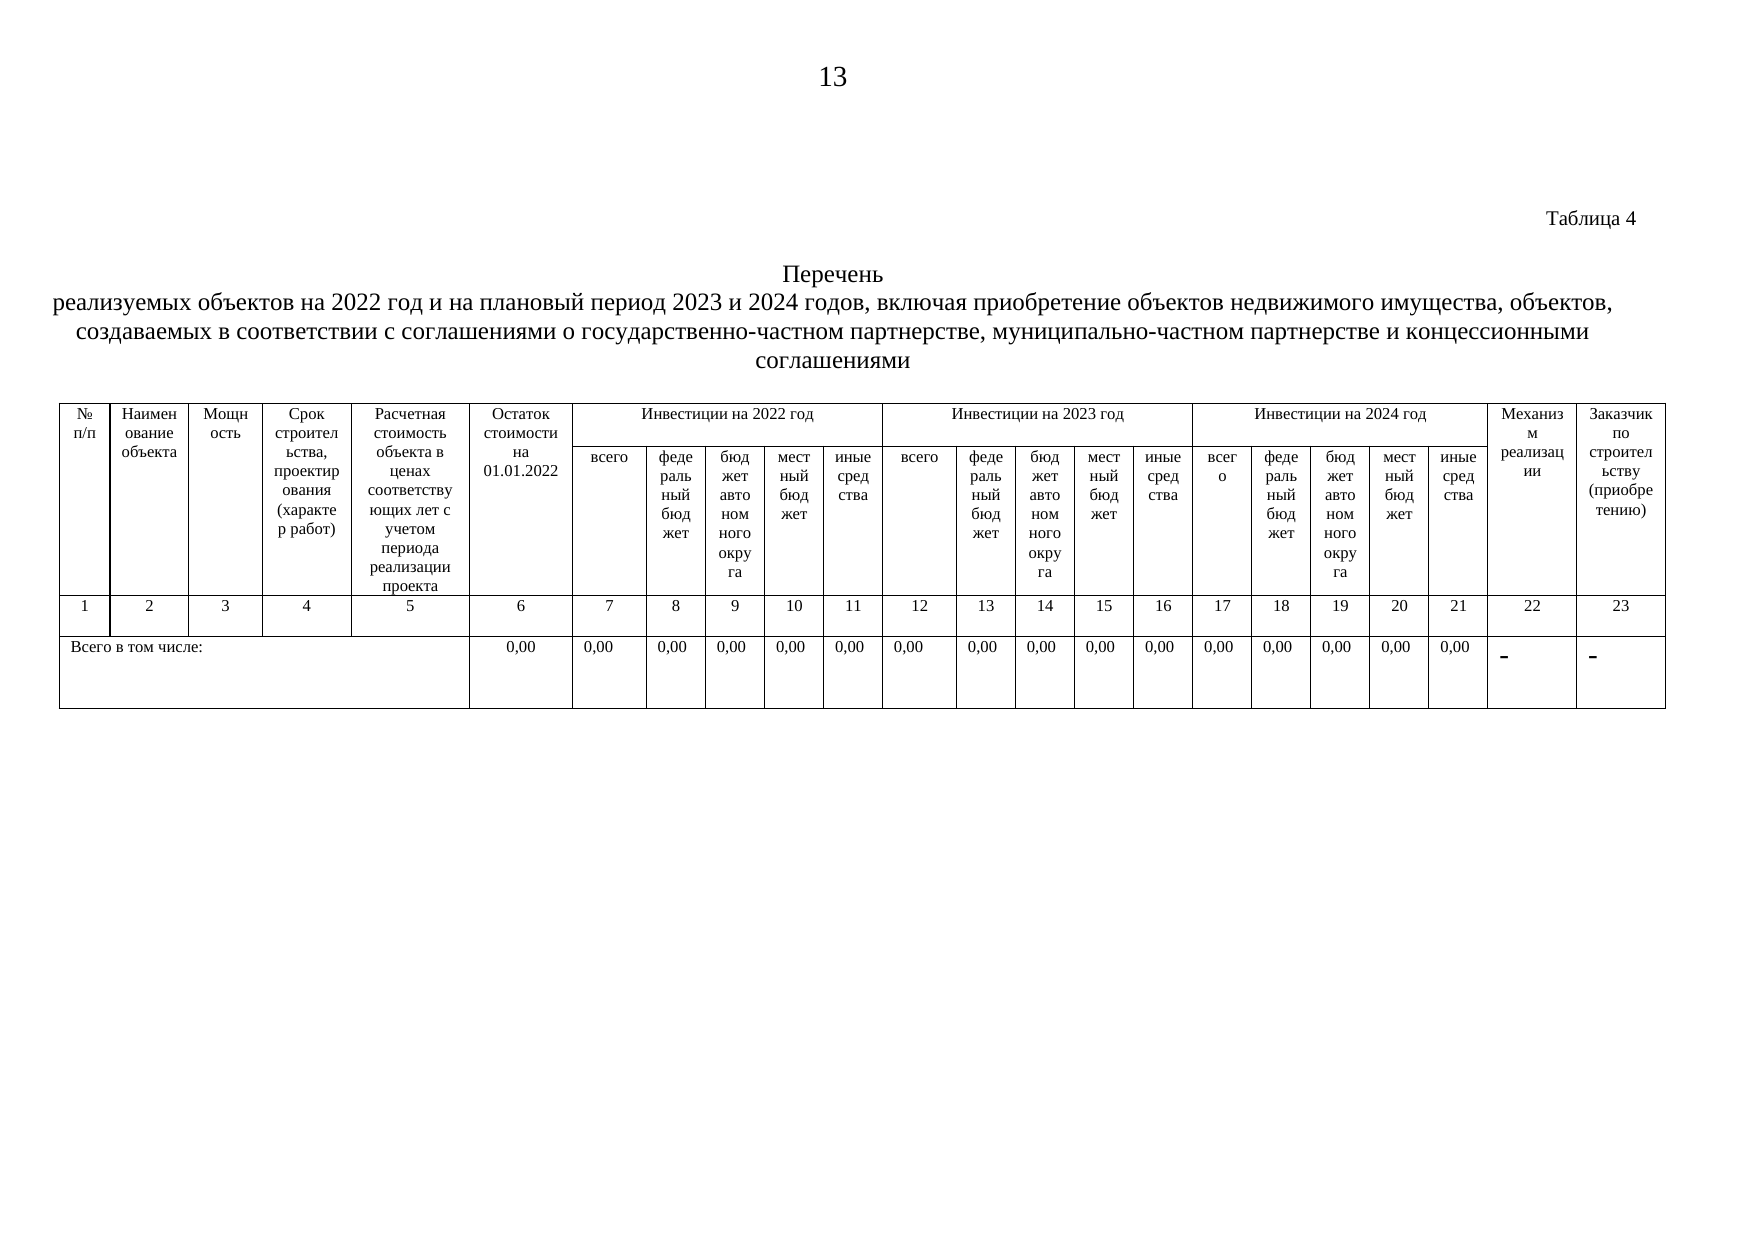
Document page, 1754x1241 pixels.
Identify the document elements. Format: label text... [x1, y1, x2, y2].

table_header Наименование объекта [111, 404, 188, 595]
table_cell федеральный бюджет [957, 447, 1015, 595]
table_cell 6 [470, 596, 572, 636]
table_cell всего [883, 447, 956, 595]
table_cell 0,00 [706, 637, 764, 708]
table_cell федеральный бюджет [1252, 447, 1310, 595]
table_cell 1 [60, 596, 109, 636]
table_cell 0,00 [470, 637, 572, 708]
table_cell 0,00 [1016, 637, 1074, 708]
table_cell 0,00 [1193, 637, 1251, 708]
table_header № п/п [60, 404, 109, 595]
table_cell 15 [1075, 596, 1133, 636]
table_cell 0,00 [647, 637, 705, 708]
table_cell иные средства [1429, 447, 1487, 595]
table_cell 0,00 [1134, 637, 1192, 708]
table_header Расчетная стоимость объекта в ценах соответствующих лет с учетом периода реализации проекта [352, 404, 469, 595]
table_cell - [1577, 637, 1665, 708]
table_cell местный бюджет [765, 447, 823, 595]
table_cell 0,00 [1370, 637, 1428, 708]
table_cell 20 [1370, 596, 1428, 636]
table_cell бюджет автономного округа [1311, 447, 1369, 595]
table_cell 13 [957, 596, 1015, 636]
table_header Мощность [189, 404, 262, 595]
table_cell 14 [1016, 596, 1074, 636]
table_cell федеральный бюджет [647, 447, 705, 595]
table_cell 3 [189, 596, 262, 636]
table_cell 12 [883, 596, 956, 636]
table_cell 17 [1193, 596, 1251, 636]
table_header Инвестиции на 2024 год [1193, 404, 1487, 446]
table_cell - [1488, 637, 1576, 708]
table_cell иные средства [824, 447, 882, 595]
table_cell местный бюджет [1075, 447, 1133, 595]
table_header Механизм реализации [1488, 404, 1576, 595]
table_cell 0,00 [765, 637, 823, 708]
table_header Срок строительства, проектирования (характер работ) [263, 404, 351, 595]
table_cell 2 [111, 596, 188, 636]
table_cell бюджет автономного округа [1016, 447, 1074, 595]
table_cell 18 [1252, 596, 1310, 636]
table_cell 7 [573, 596, 646, 636]
table_cell иные средства [1134, 447, 1192, 595]
table_cell бюджет автономного округа [706, 447, 764, 595]
table_cell 23 [1577, 596, 1665, 636]
table_cell 11 [824, 596, 882, 636]
table_cell всего [573, 447, 646, 595]
table_cell 19 [1311, 596, 1369, 636]
text реализуемых объектов на 2022 год и на плановый период 2023 и 2024 годов, включая приобретение объектов недвижимого имущества, объектов, создаваемых в соответствии с соглашениями о государственно-частном партнерстве, муниципально-частном партнерстве и концессионными соглашениями [29, 287, 1636, 374]
table_cell 0,00 [883, 637, 956, 708]
table_cell 0,00 [1311, 637, 1369, 708]
table_cell местный бюджет [1370, 447, 1428, 595]
table_header Остаток стоимости на 01.01.2022 [470, 404, 572, 595]
table_cell 21 [1429, 596, 1487, 636]
table_cell 4 [263, 596, 351, 636]
table_header Инвестиции на 2023 год [883, 404, 1192, 446]
table_cell 0,00 [1252, 637, 1310, 708]
text Таблица 4 [29, 206, 1636, 230]
table_header Инвестиции на 2022 год [573, 404, 882, 446]
table_cell 0,00 [1429, 637, 1487, 708]
table_cell 10 [765, 596, 823, 636]
table_cell 5 [352, 596, 469, 636]
table_cell 0,00 [957, 637, 1015, 708]
text Перечень [29, 259, 1636, 287]
table_cell всего [1193, 447, 1251, 595]
table_cell 9 [706, 596, 764, 636]
table_cell 0,00 [1075, 637, 1133, 708]
table_header Заказчик по строительству (приобретению) [1577, 404, 1665, 595]
table_cell 16 [1134, 596, 1192, 636]
table_cell 22 [1488, 596, 1576, 636]
table_cell 8 [647, 596, 705, 636]
table_cell 0,00 [573, 637, 646, 708]
table_cell 0,00 [824, 637, 882, 708]
table_cell Всего в том числе: [60, 637, 469, 708]
